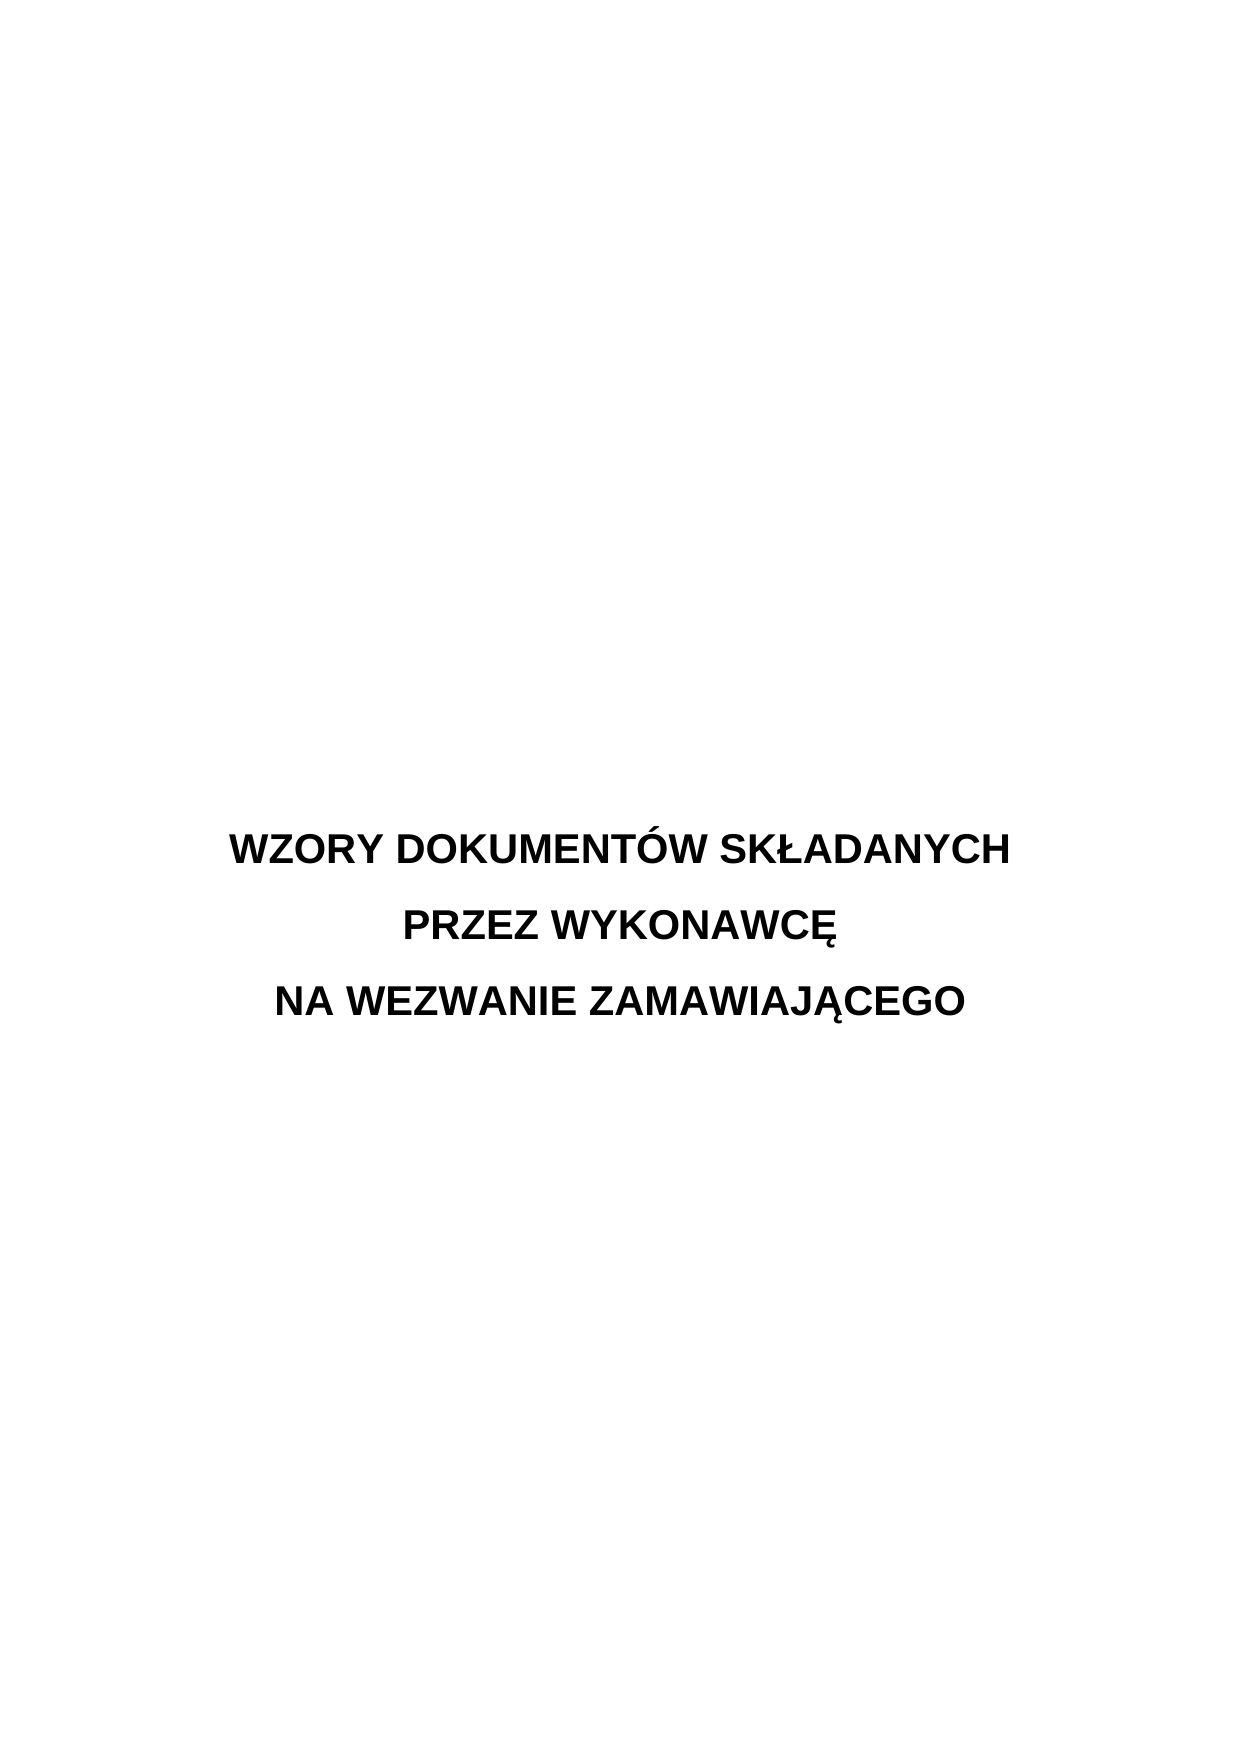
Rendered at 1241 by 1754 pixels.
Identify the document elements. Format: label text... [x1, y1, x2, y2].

text NA WEZWANIE ZAMAWIAJĄCEGO [148, 976, 1093, 1024]
text PRZEZ WYKONAWCĘ [148, 900, 1093, 948]
text WZORY DOKUMENTÓW SKŁADANYCH [148, 824, 1093, 872]
